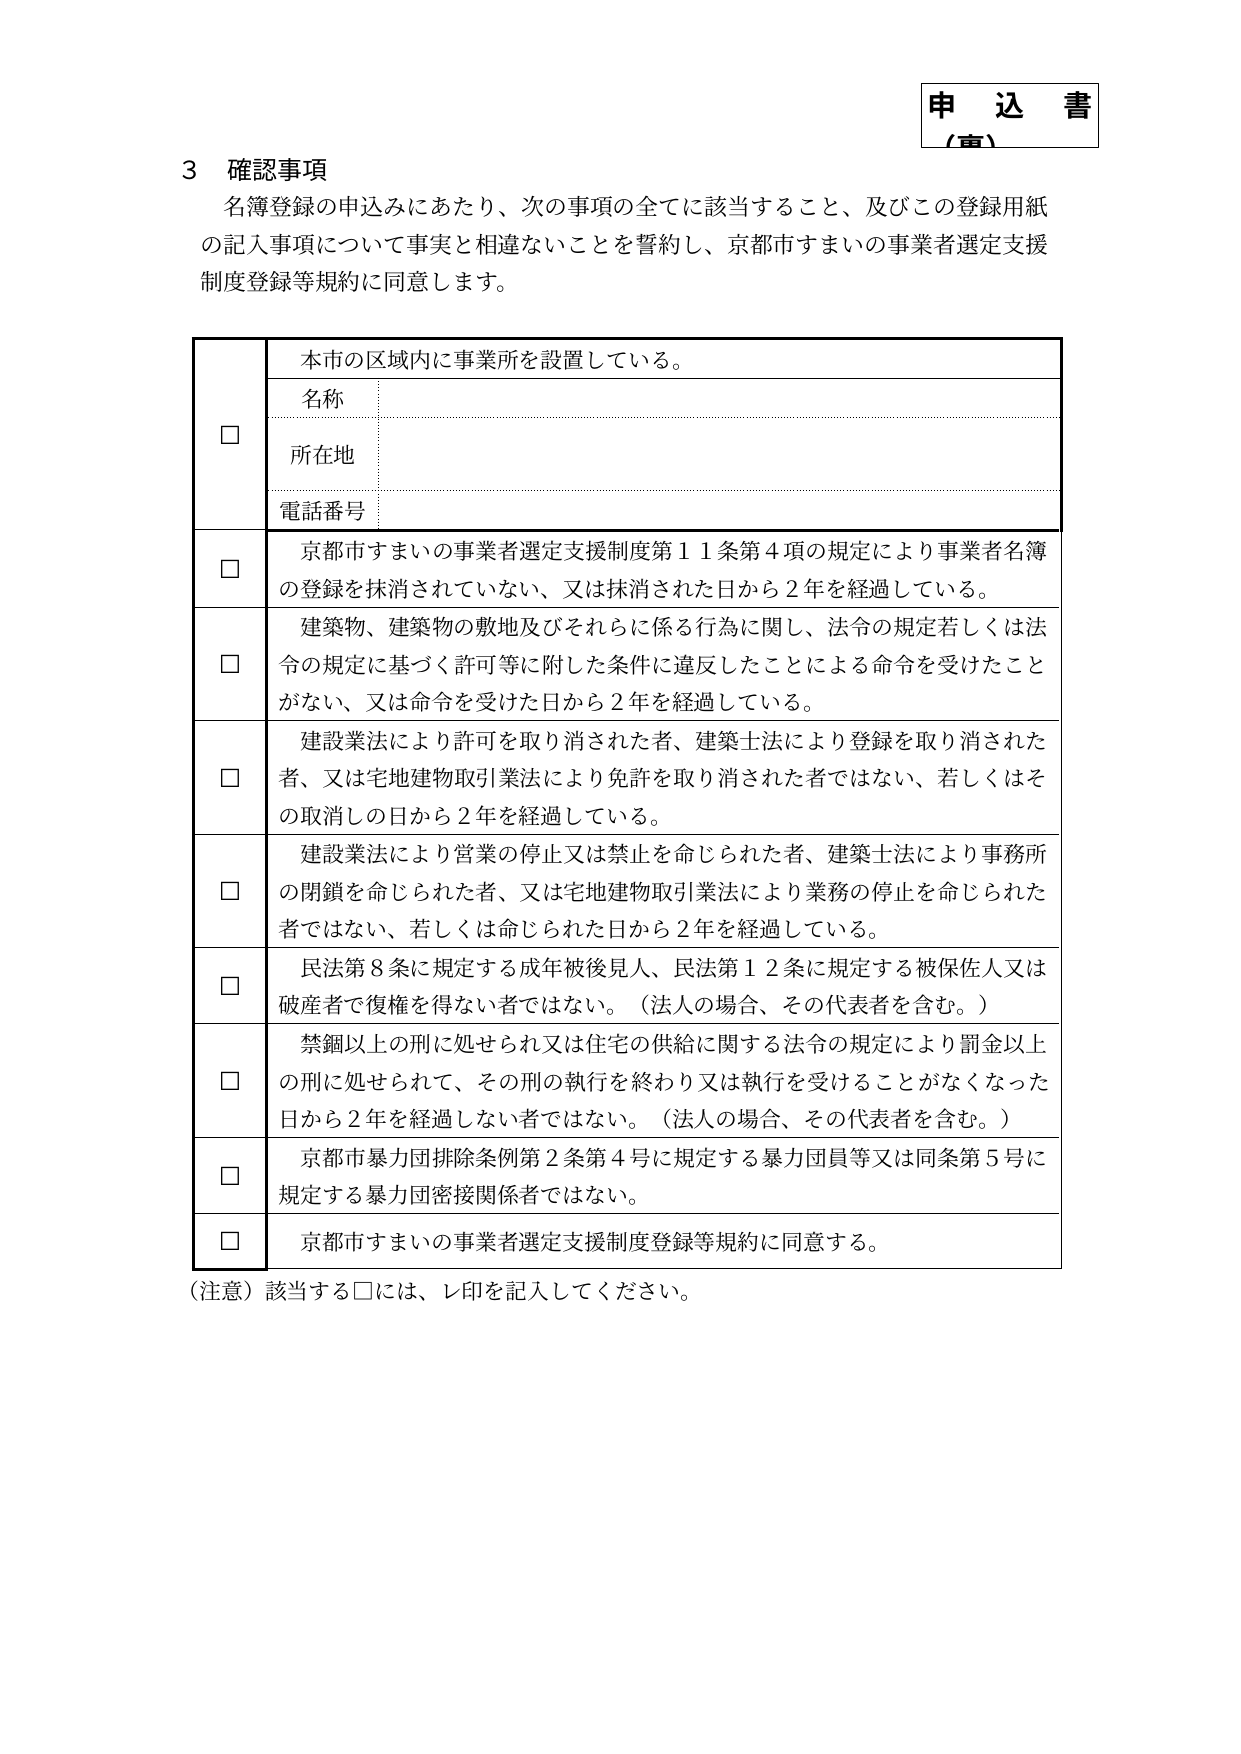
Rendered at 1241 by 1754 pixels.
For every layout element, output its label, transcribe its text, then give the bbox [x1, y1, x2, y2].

table_cell 所在地 [268, 417, 378, 490]
table_cell 京都市すまいの事業者選定支援制度登録等規約に同意する。 [268, 1213, 1061, 1268]
table_cell 建設業法により許可を取り消された者、建築士法により登録を取り消された者、又は宅地建物取引業法により免許を取り消された者ではない、若しくはその取消しの日から２年を経過している。 [268, 720, 1061, 834]
table_cell 禁錮以上の刑に処せられ又は住宅の供給に関する法令の規定により罰金以上の刑に処せられて、その刑の執行を終わり又は執行を受けることがなくなった日から２年を経過しない者ではない。（法人の場合、その代表者を含む。） [268, 1023, 1061, 1137]
table_cell 建設業法により営業の停止又は禁止を命じられた者、建築士法により事務所の閉鎖を命じられた者、又は宅地建物取引業法により業務の停止を命じられた者ではない、若しくは命じられた日から２年を経過している。 [268, 834, 1061, 947]
table_cell 京都市すまいの事業者選定支援制度第１１条第４項の規定により事業者名簿の登録を抹消されていない、又は抹消された日から２年を経過している。 [268, 529, 1061, 607]
table_cell 民法第８条に規定する成年被後見人、民法第１２条に規定する被保佐人又は破産者で復権を得ない者ではない。（法人の場合、その代表者を含む。） [268, 947, 1061, 1023]
table_header 本市の区域内に事業所を設置している。 [268, 340, 1060, 378]
table_cell 名称 [268, 379, 378, 417]
table_cell 建築物、建築物の敷地及びそれらに係る行為に関し、法令の規定若しくは法令の規定に基づく許可等に附した条件に違反したことによる命令を受けたことがない、又は命令を受けた日から２年を経過している。 [268, 607, 1061, 720]
table_cell [379, 490, 1060, 528]
text （注意）該当する□には、レ印を記入してください。 [177, 1271, 1063, 1309]
text 名簿登録の申込みにあたり、次の事項の全てに該当すること、及びこの登録用紙の記入事項について事実と相違ないことを誓約し、京都市すまいの事業者選定支援制度登録等規約に同意します。 [177, 187, 1063, 300]
table_header [195, 340, 265, 528]
table_cell [379, 417, 1060, 490]
table_cell 電話番号 [268, 490, 378, 528]
table_cell [379, 379, 1060, 417]
table_cell 京都市暴力団排除条例第２条第４号に規定する暴力団員等又は同条第５号に規定する暴力団密接関係者ではない。 [268, 1137, 1061, 1213]
